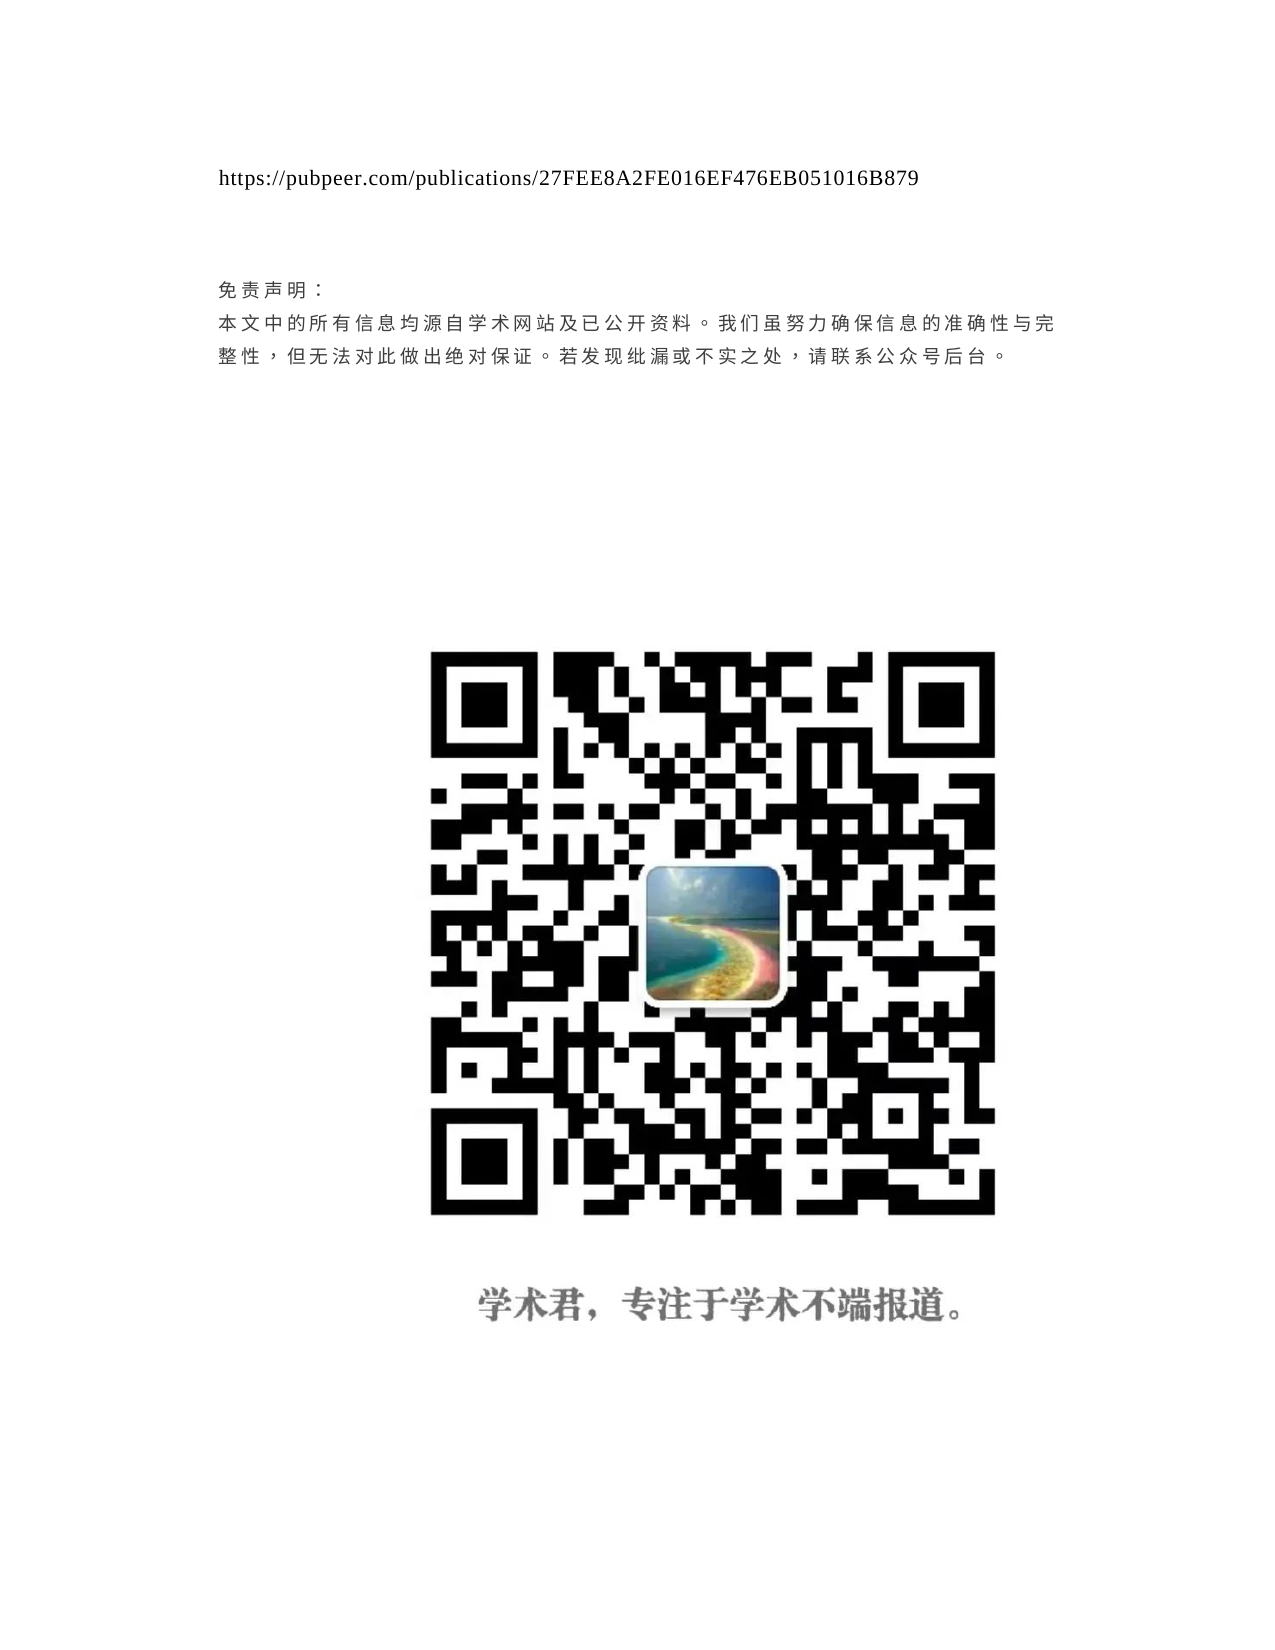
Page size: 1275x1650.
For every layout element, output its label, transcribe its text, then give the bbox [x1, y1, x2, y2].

picture [262, 528, 1163, 1429]
text 免责声明： [219, 270, 1056, 303]
text 本文中的所有信息均源自学术网站及已公开资料。我们虽努力确保信息的准确性与完整性，但无法对此做出绝对保证。若发现纰漏或不实之处，请联系公众号后台。 [219, 303, 1056, 368]
text https://pubpeer.com/publications/27FEE8A2FE016EF476EB051016B879 [219, 150, 1056, 190]
